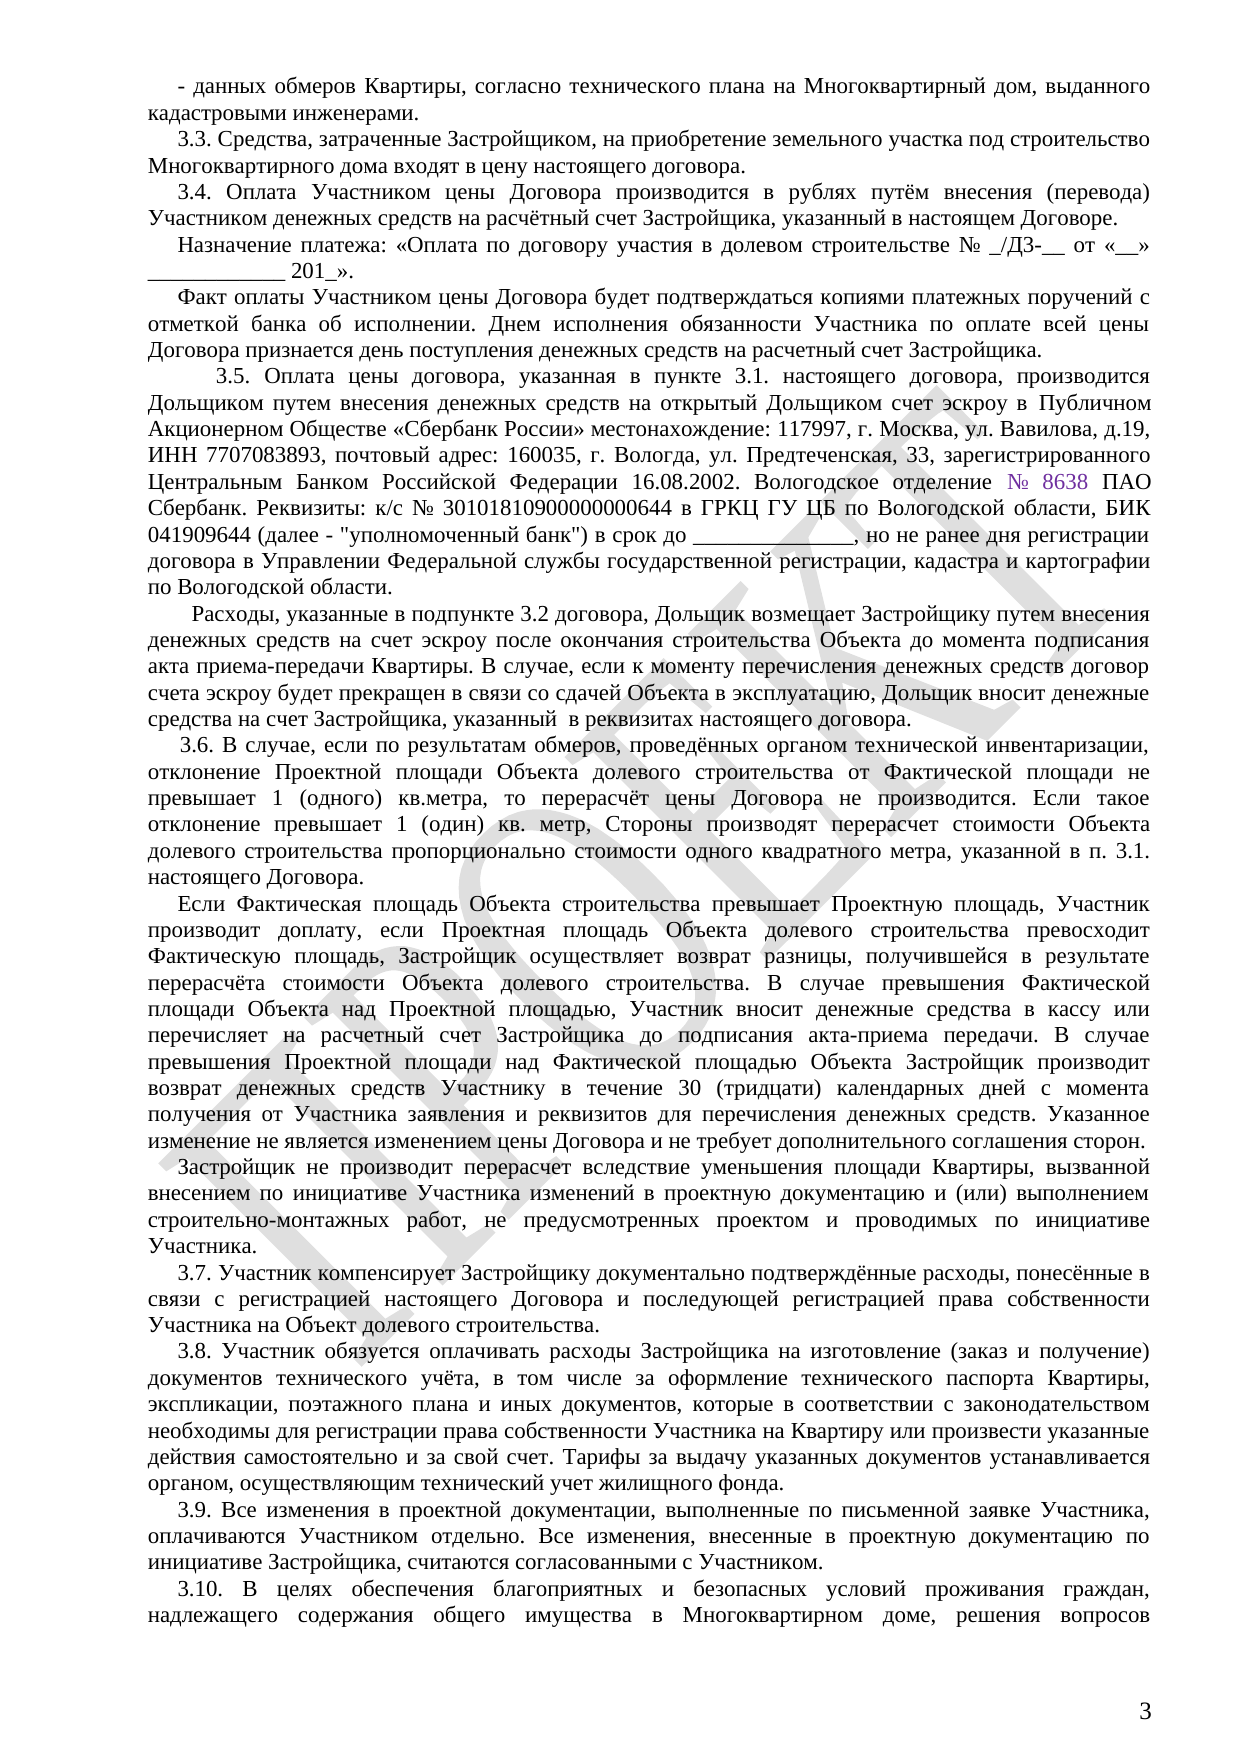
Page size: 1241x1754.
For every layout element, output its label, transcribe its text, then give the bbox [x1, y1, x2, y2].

text Факт оплаты Участником цены Договора будет подтверждаться копиями платежных поручений с отметкой банка об исполнении. Днем исполнения обязанности Участника по оплате всей цены Договора признается день поступления денежных средств на расчетный счет Застройщика. [148, 283, 1152, 362]
text - данных обмеров Квартиры, согласно технического плана на Многоквартирный дом, выданного кадастровыми инженерами. [148, 73, 1152, 125]
text 3.3. Средства, затраченные Застройщиком, на приобретение земельного участка под строительство Многоквартирного дома входят в цену настоящего договора. [148, 125, 1152, 178]
text Если Фактическая площадь Объекта строительства превышает Проектную площадь, Участник производит доплату, если Проектная площадь Объекта долевого строительства превосходит Фактическую площадь, Застройщик осуществляет возврат разницы, получившейся в результате перерасчёта стоимости Объекта долевого строительства. В случае превышения Фактической площади Объекта над Проектной площадью, Участник вносит денежные средства в кассу или перечисляет на расчетный счет Застройщика до подписания акта-приема передачи. В случае превышения Проектной площади над Фактической площадью Объекта Застройщик производит возврат денежных средств Участнику в течение 30 (тридцати) календарных дней с момента получения от Участника заявления и реквизитов для перечисления денежных средств. Указанное изменение не является изменением цены Договора и не требует дополнительного соглашения сторон. [148, 889, 1152, 1153]
text 3.8. Участник обязуется оплачивать расходы Застройщика на изготовление (заказ и получение) документов технического учёта, в том числе за оформление технического паспорта Квартиры, экспликации, поэтажного плана и иных документов, которые в соответствии с законодательством необходимы для регистрации права собственности Участника на Квартиру или произвести указанные действия самостоятельно и за свой счет. Тарифы за выдачу указанных документов устанавливается органом, осуществляющим технический учет жилищного фонда. [148, 1338, 1152, 1496]
text 3.6. В случае, если по результатам обмеров, проведённых органом технической инвентаризации, отклонение Проектной площади Объекта долевого строительства от Фактической площади не превышает 1 (одного) кв.метра, то перерасчёт цены Договора не производится. Если такое отклонение превышает 1 (один) кв. метр, Стороны производят перерасчет стоимости Объекта долевого строительства пропорционально стоимости одного квадратного метра, указанной в п. 3.1. настоящего Договора. [148, 731, 1152, 889]
text Назначение платежа: «Оплата по договору участия в долевом строительстве № _/Д3-__ от «__» ____________ 201_». [148, 231, 1152, 283]
text 3.5. Оплата цены договора, указанная в пункте 3.1. настоящего договора, производится Дольщиком путем внесения денежных средств на открытый Дольщиком счет эскроу в Публичном Акционерном Обществе «Сбербанк России» местонахождение: 117997, г. Москва, ул. Вавилова, д.19, ИНН 7707083893, почтовый адрес: 160035, г. Вологда, ул. Предтеченская, 33, зарегистрированного Центральным Банком Российской Федерации 16.08.2002. Вологодское отделение № 8638 ПАО Сбербанк. Реквизиты: к/с № 30101810900000000644 в ГРКЦ ГУ ЦБ по Вологодской области, БИК 041909644 (далее - "уполномоченный банк") в срок до ______________, но не ранее дня регистрации договора в Управлении Федеральной службы государственной регистрации, кадастра и картографии по Вологодской области. [148, 362, 1152, 600]
text Застройщик не производит перерасчет вследствие уменьшения площади Квартиры, вызванной внесением по инициативе Участника изменений в проектную документацию и (или) выполнением строительно-монтажных работ, не предусмотренных проектом и проводимых по инициативе Участника. [148, 1153, 1152, 1258]
text Расходы, указанные в подпункте 3.2 договора, Дольщик возмещает Застройщику путем внесения денежных средств на счет эскроу после окончания строительства Объекта до момента подписания акта приема-передачи Квартиры. В случае, если к моменту перечисления денежных средств договор счета эскроу будет прекращен в связи со сдачей Объекта в эксплуатацию, Дольщик вносит денежные средства на счет Застройщика, указанный в реквизитах настоящего договора. [148, 600, 1152, 731]
text 3.4. Оплата Участником цены Договора производится в рублях путём внесения (перевода) Участником денежных средств на расчётный счет Застройщика, указанный в настоящем Договоре. [148, 178, 1152, 231]
text 3.7. Участник компенсирует Застройщику документально подтверждённые расходы, понесённые в связи с регистрацией настоящего Договора и последующей регистрацией права собственности Участника на Объект долевого строительства. [148, 1258, 1152, 1338]
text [148, 1575, 1152, 1627]
text 3.9. Все изменения в проектной документации, выполненные по письменной заявке Участника, оплачиваются Участником отдельно. Все изменения, внесенные в проектную документацию по инициативе Застройщика, считаются согласованными с Участником. [148, 1496, 1152, 1575]
